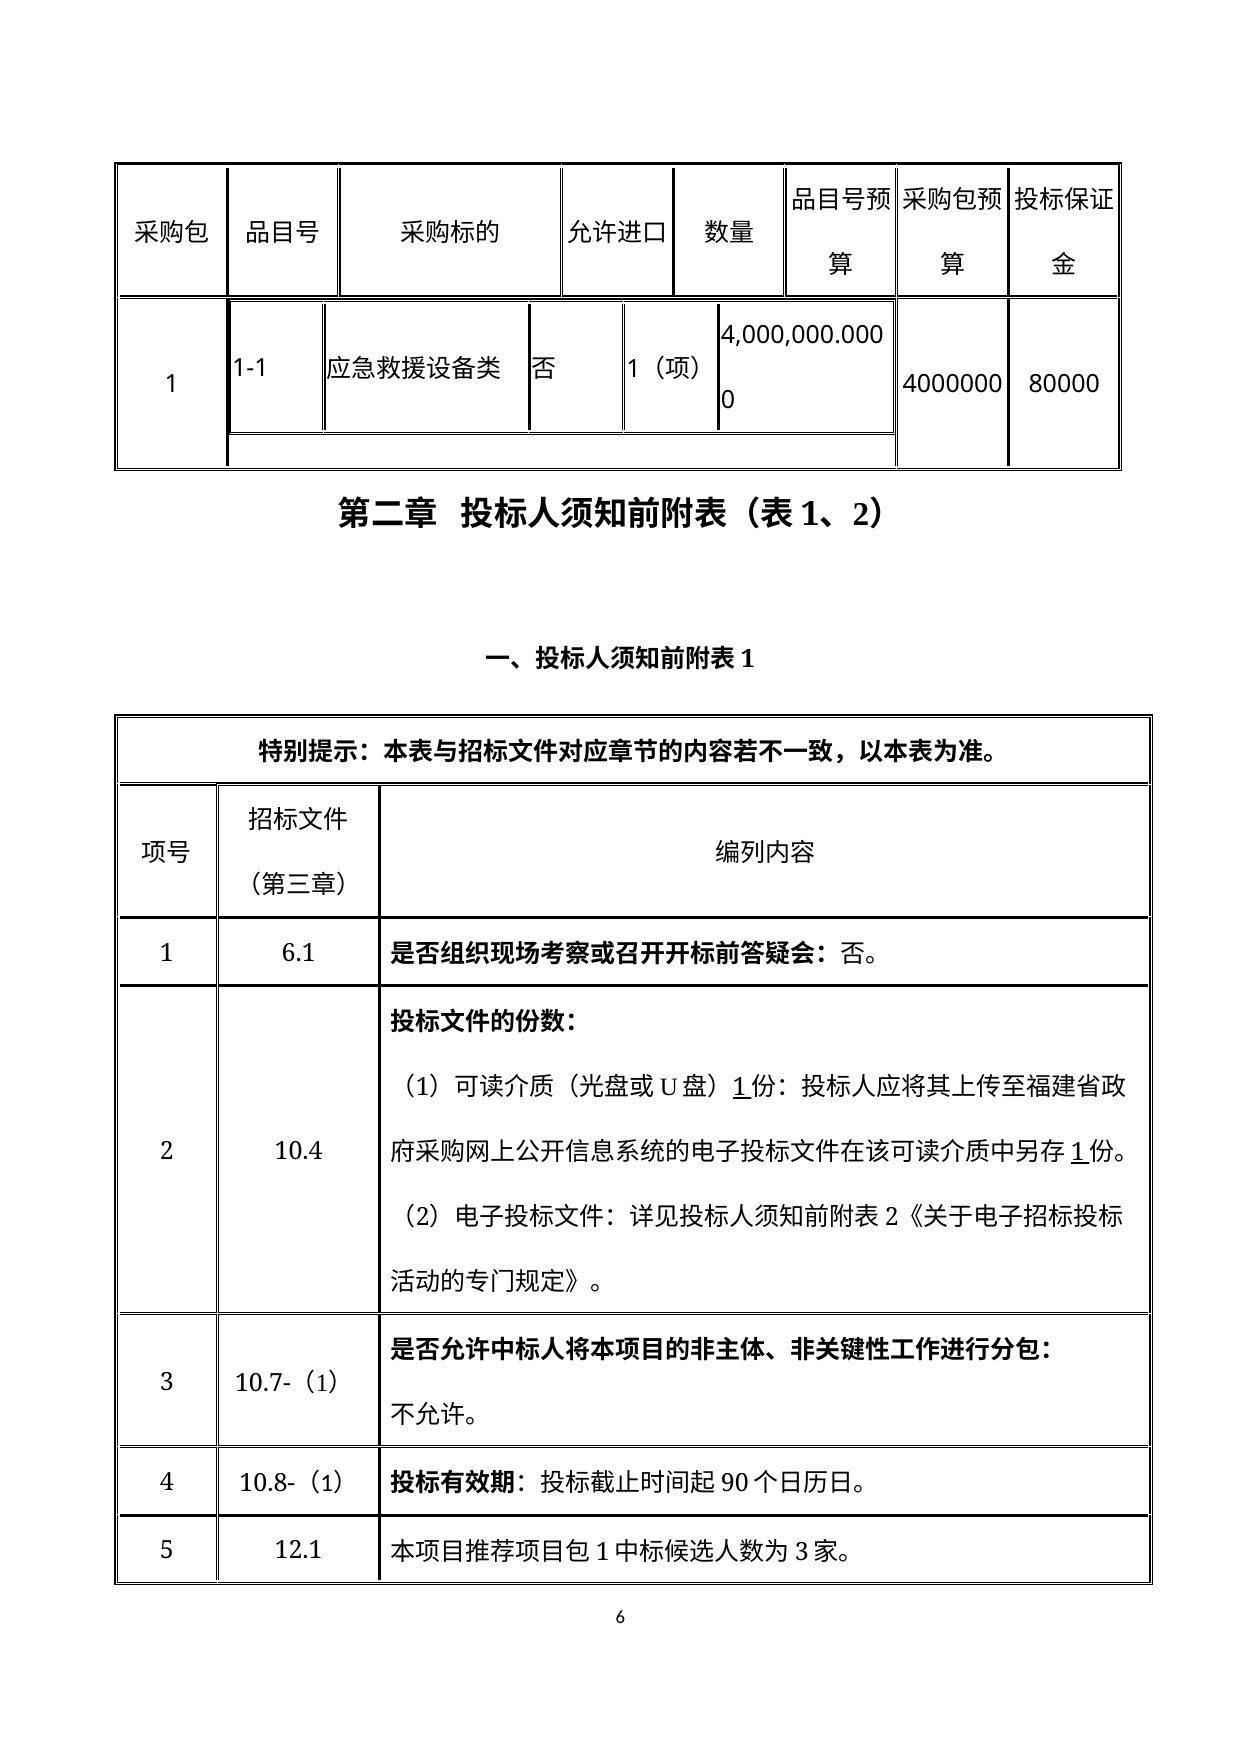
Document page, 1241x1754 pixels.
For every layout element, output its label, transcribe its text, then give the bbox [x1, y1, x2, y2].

table_cell 5 [116, 1514, 217, 1582]
table_cell 2 [118, 984, 216, 1312]
table_cell 4000000 [897, 299, 1008, 467]
table_cell 项号 [118, 782, 216, 916]
table_cell 10.7-（1） [219, 1315, 378, 1445]
table_header 采购标的 [339, 165, 562, 295]
table_cell [227, 299, 897, 467]
table_cell 编列内容 [381, 782, 1150, 916]
table_cell 80000 [1008, 295, 1119, 467]
table_cell 招标文件 （第三章） [219, 786, 378, 916]
table_cell 是否允许中标人将本项目的非主体、非关键性工作进行分包： 不允许。 [381, 1312, 1150, 1445]
table_header 品目号 [227, 164, 339, 295]
table_cell 3 [118, 1312, 216, 1445]
table_cell 是否组织现场考察或召开开标前答疑会：否。 [381, 916, 1151, 984]
table_cell 1 [118, 295, 227, 467]
table_cell 投标有效期：投标截止时间起90个日历日。 [381, 1445, 1150, 1513]
table_header 数量 [673, 164, 785, 295]
table_cell 本项目推荐项目包1中标候选人数为3家。 [380, 1514, 1151, 1582]
table_cell 10.8-（1） [219, 1448, 378, 1513]
table_header 采购包 [118, 165, 227, 295]
table_cell 投标文件的份数： （1）可读介质（光盘或U盘）1份：投标人应将其上传至福建省政府采购网上公开信息系统的电子投标文件在该可读介质中另存1份。 （2）电子投标文件：详见投标人须知前附表2《关于电子招标投标活动的专门规定》。 [381, 984, 1149, 1312]
table_cell 6.1 [219, 919, 378, 984]
table_header 品目号预算 [785, 165, 897, 295]
table_cell 12.1 [217, 1514, 379, 1582]
text 第二章 投标人须知前附表（表1、2） [118, 478, 1122, 543]
table_header 采购包预算 [897, 165, 1008, 295]
table_header 特别提示：本表与招标文件对应章节的内容若不一致，以本表为准。 [118, 718, 1149, 782]
table_cell 1 [116, 916, 216, 984]
table_header 投标保证金 [1008, 165, 1118, 295]
table_cell 4 [118, 1445, 216, 1513]
text 一、投标人须知前附表1 [118, 624, 1122, 689]
table_header 允许进口 [562, 165, 673, 295]
table_cell 10.4 [219, 987, 378, 1312]
